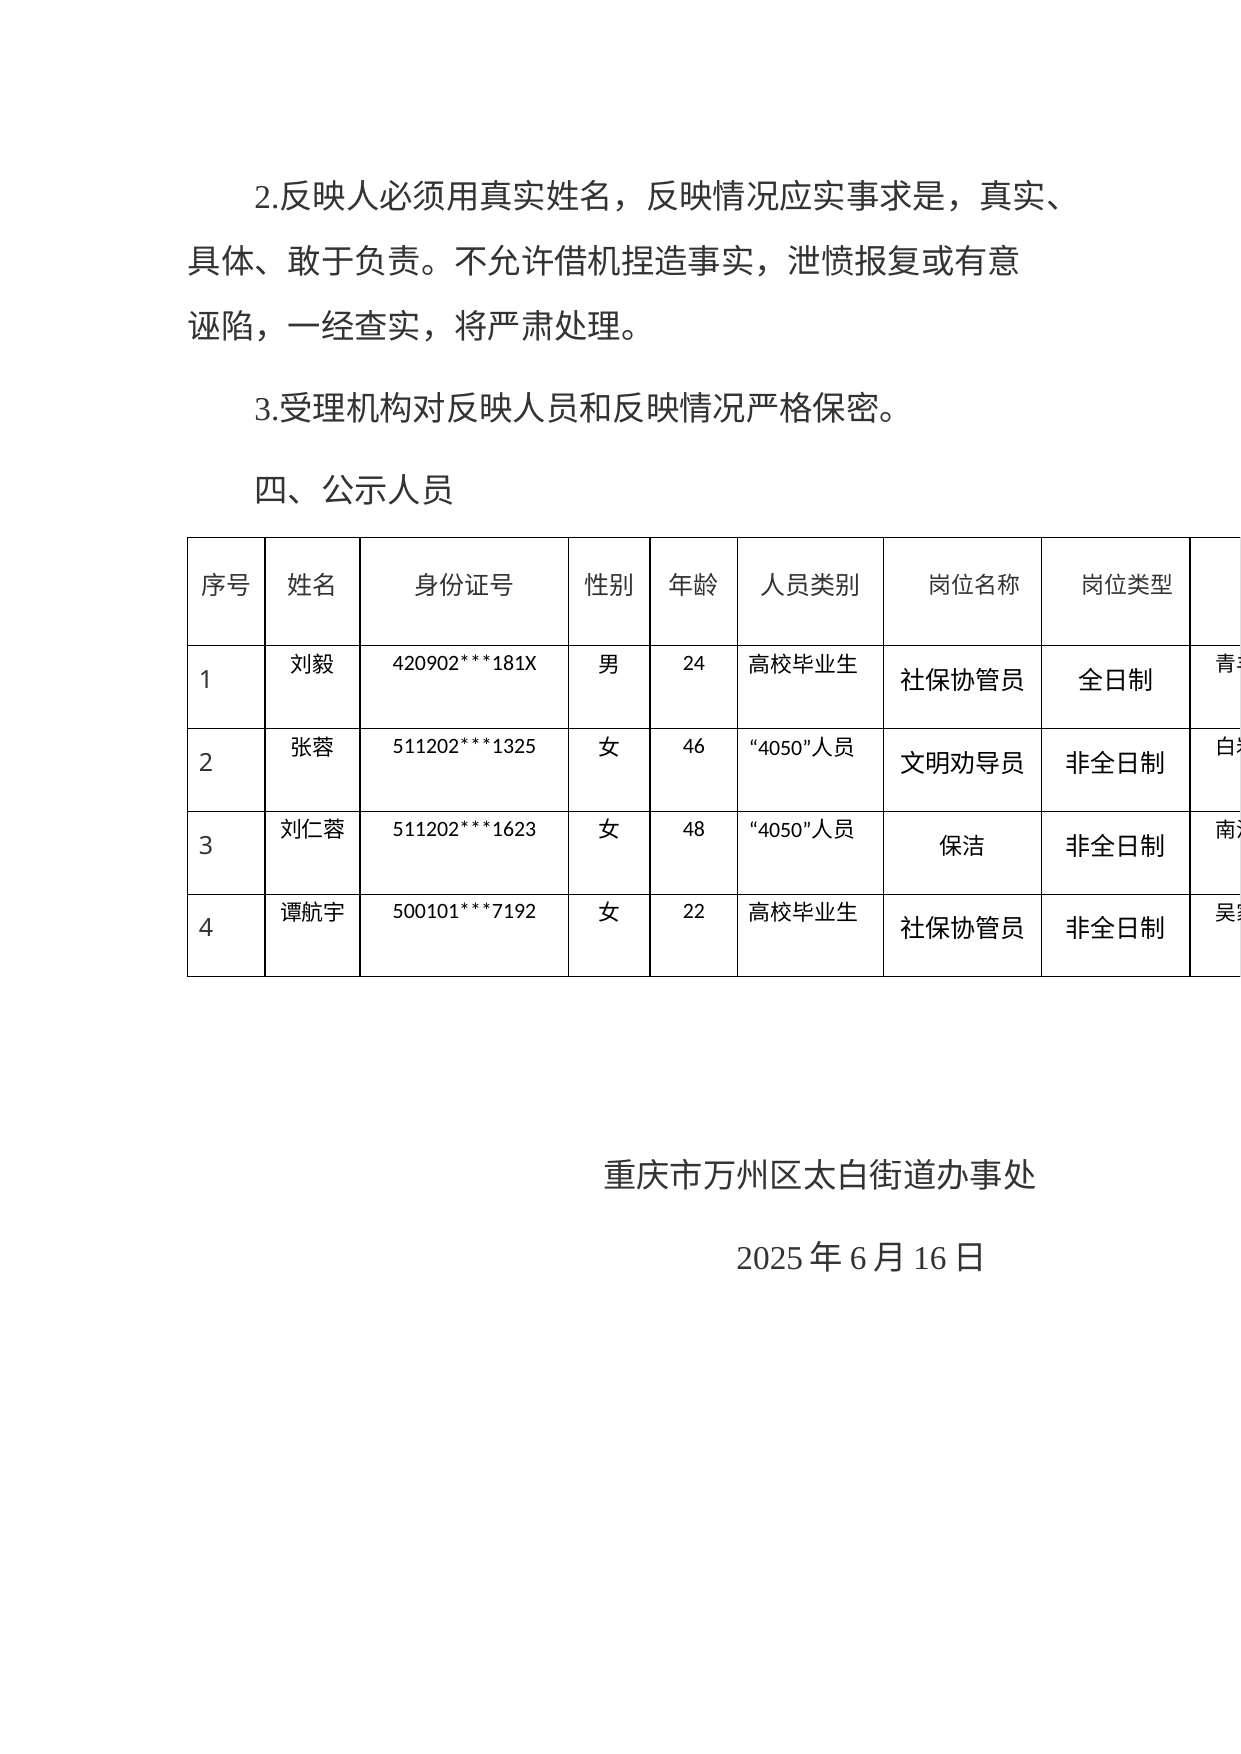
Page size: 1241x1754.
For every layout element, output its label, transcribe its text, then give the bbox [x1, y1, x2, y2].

table_cell 男 [569, 646, 649, 728]
table_cell 张蓉 [266, 729, 359, 811]
table_cell 女 [569, 812, 649, 893]
table_cell 46 [651, 729, 737, 811]
table_cell 刘毅 [266, 646, 359, 728]
table_header 人员类别 [738, 538, 883, 645]
table_cell 2 [188, 729, 264, 811]
table_cell 女 [569, 729, 649, 811]
table_cell 全日制 [1042, 646, 1189, 728]
table_header 社区 [1191, 538, 1240, 645]
table_cell 4 [188, 895, 264, 976]
table_cell 非全日制 [1042, 812, 1189, 893]
text 2.反映人必须用真实姓名，反映情况应实事求是，真实、具体、敢于负责。不允许借机捏造事实，泄愤报复或有意诬陷，一经查实，将严肃处理。 [187, 162, 1053, 357]
table_header 姓名 [266, 538, 359, 645]
table_cell 420902***181X [361, 646, 568, 728]
table_cell 511202***1325 [361, 729, 568, 811]
table_cell 文明劝导员 [884, 729, 1041, 811]
table_cell 白岩路社区 [1191, 729, 1240, 811]
table_header 年龄 [651, 538, 737, 645]
text 3.受理机构对反映人员和反映情况严格保密。 [187, 374, 1053, 439]
table_cell “4050”人员 [738, 812, 883, 893]
table_cell 1 [188, 646, 264, 728]
table_cell 48 [651, 812, 737, 893]
table_header 身份证号 [361, 538, 568, 645]
table_cell 社保协管员 [884, 895, 1041, 976]
table_cell 吴家湾社区 [1191, 895, 1240, 976]
table_header 岗位名称 [884, 538, 1041, 645]
table_cell 社保协管员 [884, 646, 1041, 728]
text 重庆市万州区太白街道办事处 [187, 1141, 1053, 1206]
table_cell 22 [651, 895, 737, 976]
text 四、公示人员 [187, 455, 1053, 520]
table_cell 3 [188, 812, 264, 893]
table_cell 谭航宇 [266, 895, 359, 976]
table_cell 保洁 [884, 812, 1041, 893]
table_header 序号 [188, 538, 264, 645]
table_cell 女 [569, 895, 649, 976]
table_header 性别 [569, 538, 649, 645]
table_cell 高校毕业生 [738, 895, 883, 976]
table_cell 24 [651, 646, 737, 728]
table_cell 高校毕业生 [738, 646, 883, 728]
table_cell 非全日制 [1042, 729, 1189, 811]
table_cell 500101***7192 [361, 895, 568, 976]
table_cell “4050”人员 [738, 729, 883, 811]
table_cell 非全日制 [1042, 895, 1189, 976]
table_cell 511202***1623 [361, 812, 568, 893]
table_header 岗位类型 [1042, 538, 1189, 645]
text 2025年6月16日 [187, 1222, 1053, 1287]
table_cell 青羊宫社区 [1191, 646, 1240, 728]
table_cell 刘仁蓉 [266, 812, 359, 893]
table_cell 南池沟社区 [1191, 812, 1240, 893]
